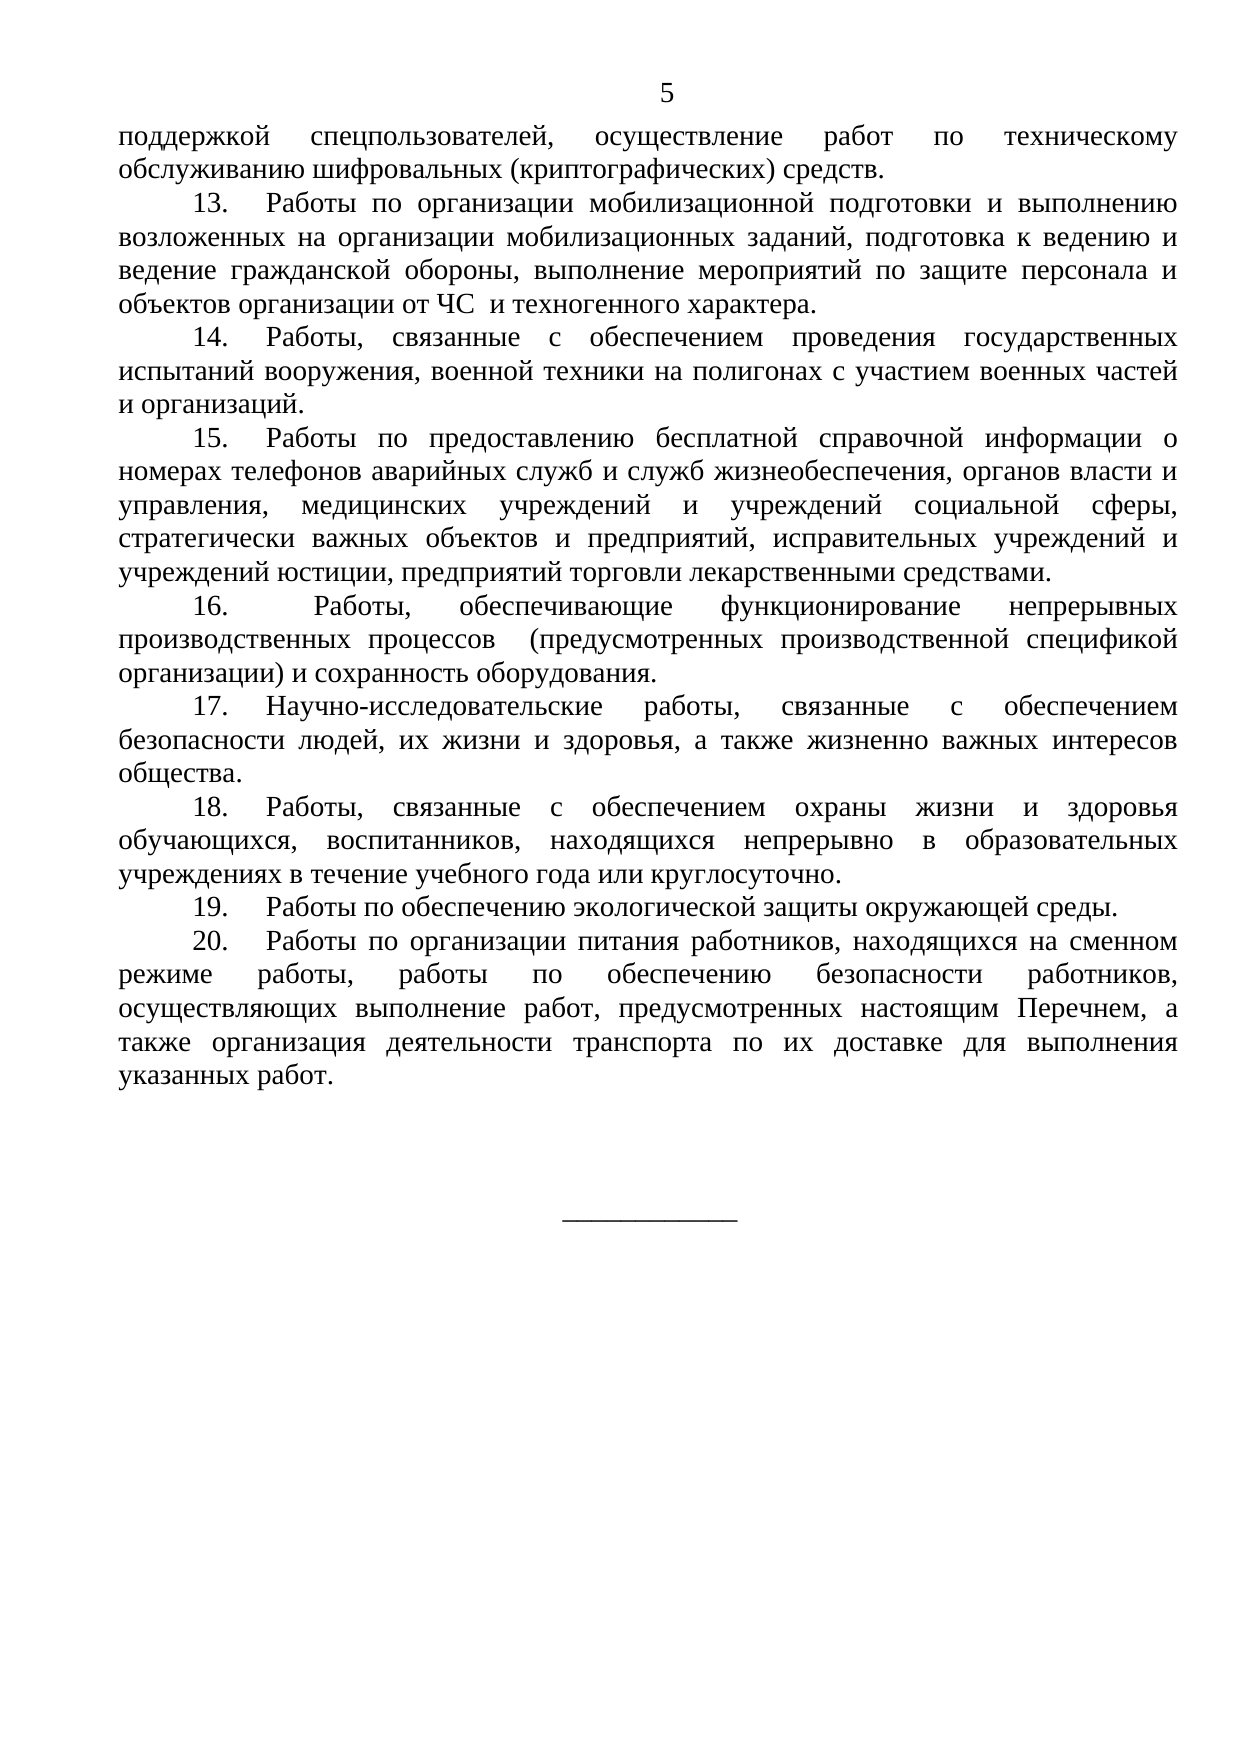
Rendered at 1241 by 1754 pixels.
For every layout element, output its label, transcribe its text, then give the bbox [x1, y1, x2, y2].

list Работы, связанные с обеспечением охраны жизни и здоровья обучающихся, воспитанников, находящихся непрерывно в образовательных учреждениях в течение учебного года или круглосуточно. [118, 789, 1179, 889]
list Работы по организации питания работников, находящихся на сменном режиме работы, работы по обеспечению безопасности работников, осуществляющих выполнение работ, предусмотренных настоящим Перечнем, а также организация деятельности транспорта по их доставке для выполнения указанных работ. [118, 923, 1179, 1091]
list Работы по предоставлению бесплатной справочной информации о номерах телефонов аварийных служб и служб жизнеобеспечения, органов власти и управления, медицинских учреждений и учреждений социальной сферы, стратегически важных объектов и предприятий, исправительных учреждений и учреждений юстиции, предприятий торговли лекарственными средствами. [118, 420, 1179, 588]
list Научно-исследовательские работы, связанные с обеспечением безопасности людей, их жизни и здоровья, а также жизненно важных интересов общества. [118, 688, 1179, 789]
list Работы, обеспечивающие функционирование непрерывных производственных процессов (предусмотренных производственной спецификой организации) и сохранность оборудования. [118, 588, 1179, 688]
list Работы по обеспечению экологической защиты окружающей среды. [118, 889, 1179, 923]
text ____________ [118, 1191, 1181, 1225]
list Работы по организации мобилизационной подготовки и выполнению возложенных на организации мобилизационных заданий, подготовка к ведению и ведение гражданской обороны, выполнение мероприятий по защите персонала и объектов организации от ЧС и техногенного характера. [118, 185, 1179, 319]
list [118, 118, 1179, 185]
list Работы, связанные с обеспечением проведения государственных испытаний вооружения, военной техники на полигонах с участием военных частей и организаций. [118, 319, 1179, 420]
